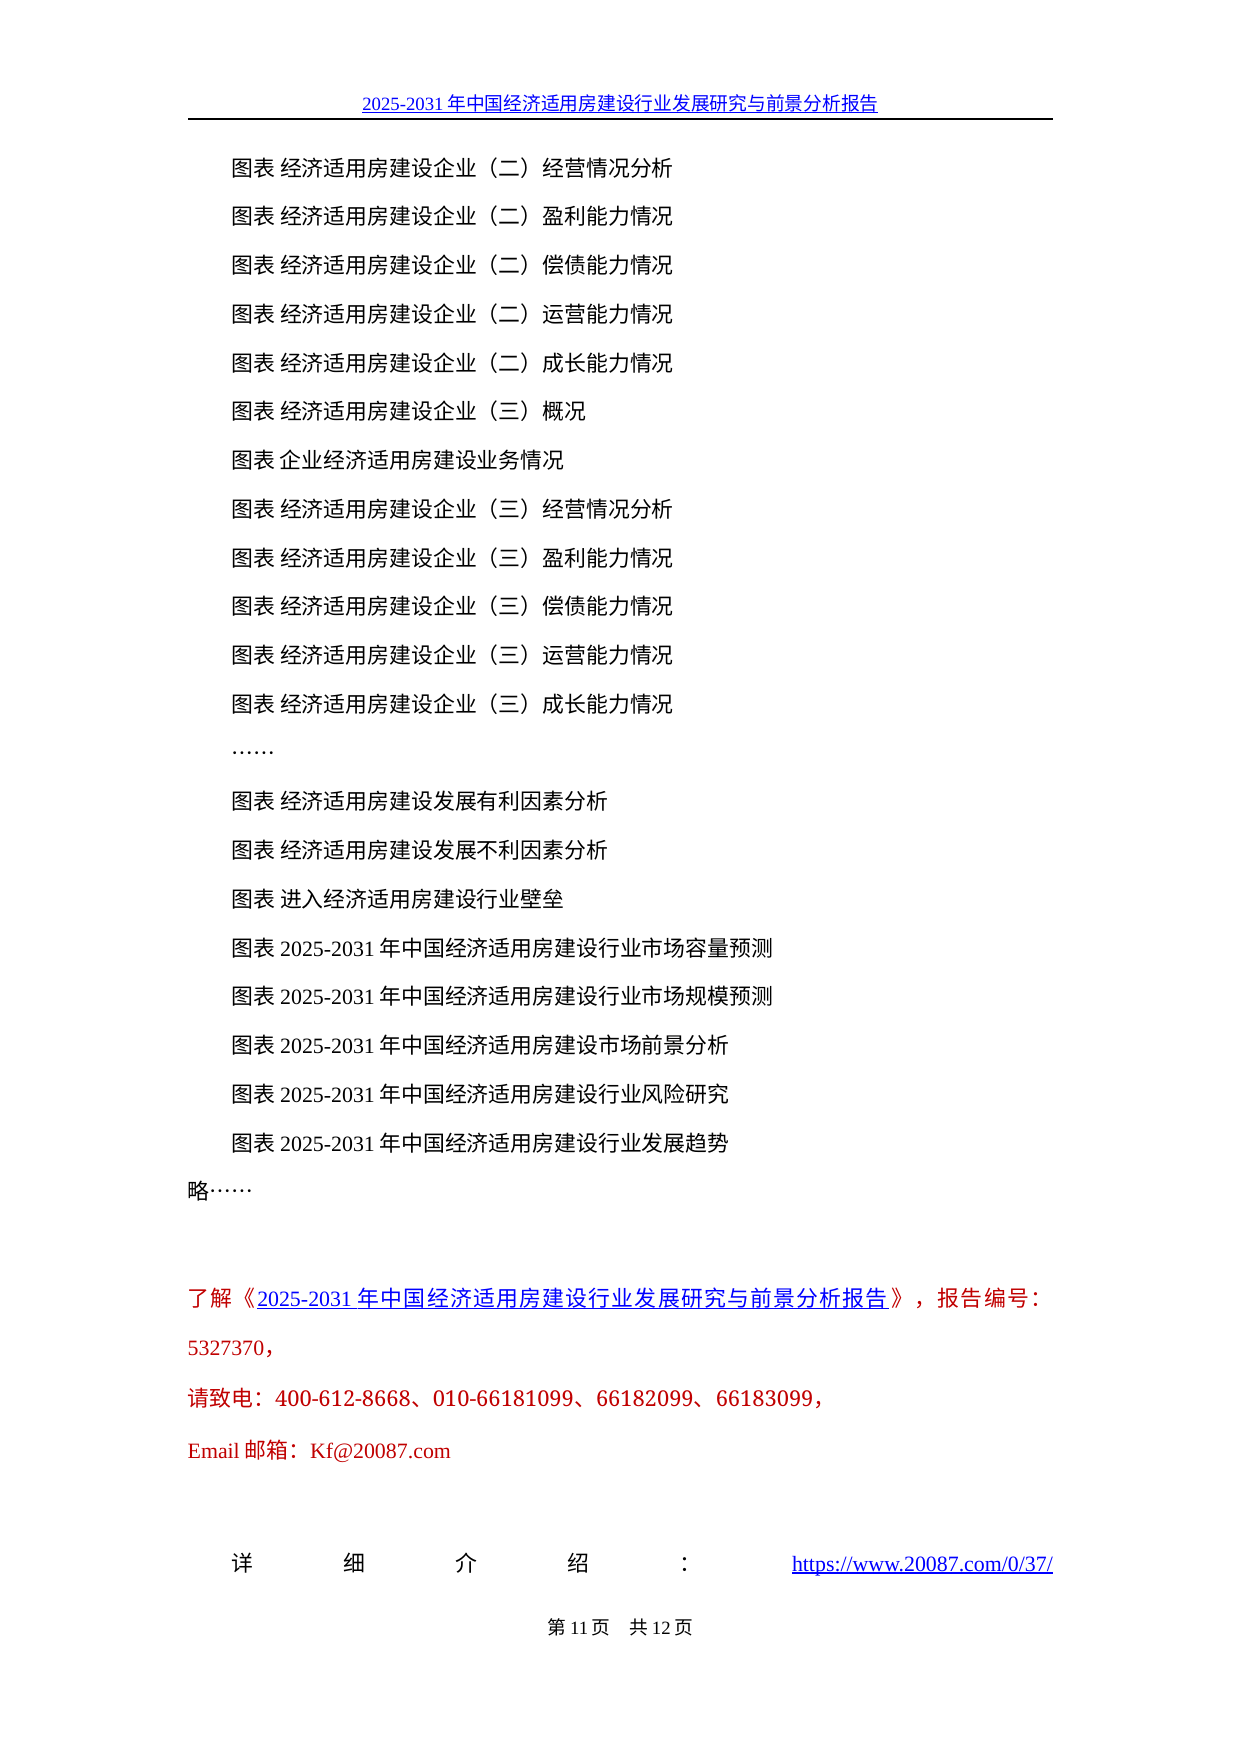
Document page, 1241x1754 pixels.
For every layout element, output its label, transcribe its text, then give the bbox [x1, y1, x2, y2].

text 请致电：400-612-8668、010-66181099、66182099、66183099， [187, 1381, 1053, 1413]
text 了解《2025-2031年中国经济适用房建设行业发展研究与前景分析报告》，报告编号：5327370， [187, 1280, 1053, 1362]
text Email邮箱：Kf@20087.com [187, 1432, 1053, 1465]
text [187, 1545, 1053, 1578]
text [187, 150, 1053, 1206]
